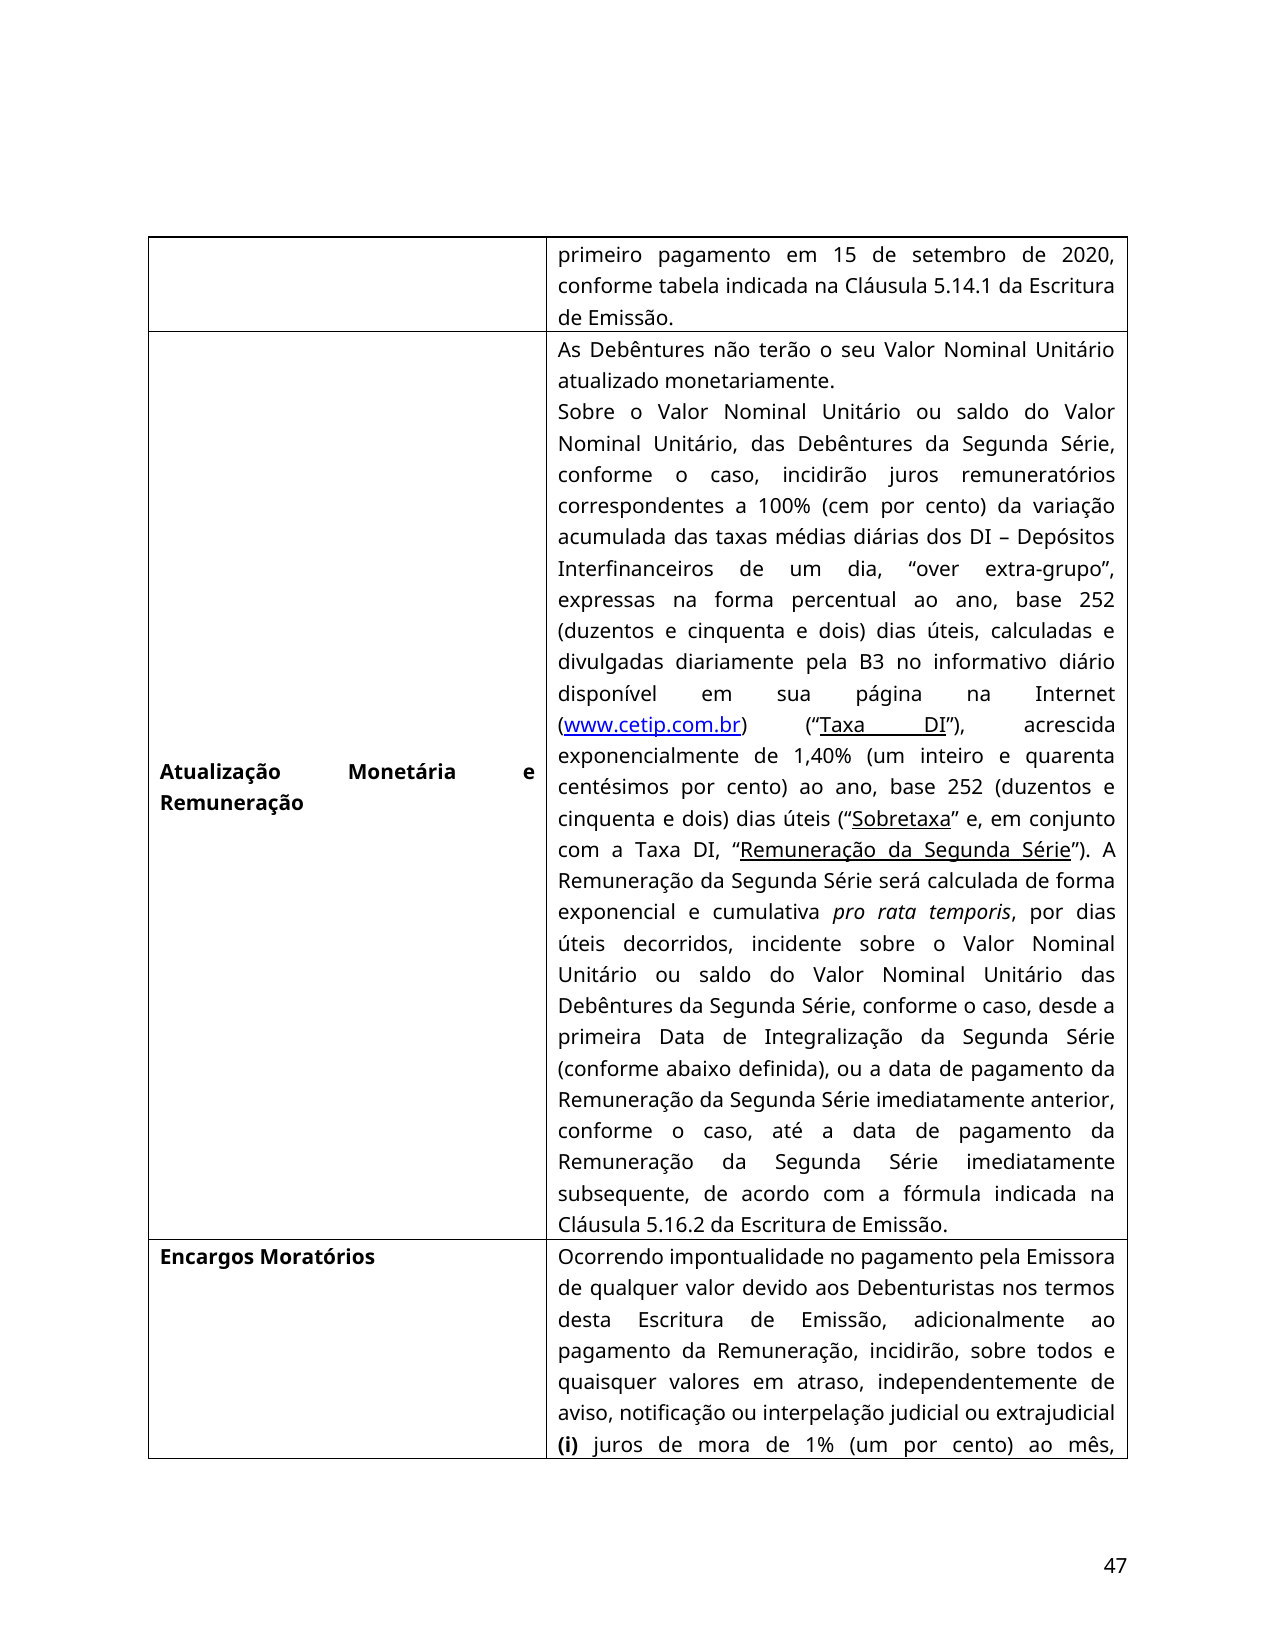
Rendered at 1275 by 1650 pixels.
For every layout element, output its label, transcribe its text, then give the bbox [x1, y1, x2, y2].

table_cell As Debêntures não terão o seu Valor Nominal Unitário atualizado monetariamente. Sobre o Valor Nominal Unitário ou saldo do Valor Nominal Unitário, das Debêntures da Segunda Série, conforme o caso, incidirão juros remuneratórios correspondentes a 100% (cem por cento) da variação acumulada das taxas médias diárias dos DI – Depósitos Interfinanceiros de um dia, “over extra-grupo”, expressas na forma percentual ao ano, base 252 (duzentos e cinquenta e dois) dias úteis, calculadas e divulgadas diariamente pela B3 no informativo diário disponível em sua página na Internet (www.cetip.com.br) (“Taxa DI”), acrescida exponencialmente de 1,40% (um inteiro e quarenta centésimos por cento) ao ano, base 252 (duzentos e cinquenta e dois) dias úteis (“Sobretaxa” e, em conjunto com a Taxa DI, “Remuneração da Segunda Série”). A Remuneração da Segunda Série será calculada de forma exponencial e cumulativa pro rata temporis, por dias úteis decorridos, incidente sobre o Valor Nominal Unitário ou saldo do Valor Nominal Unitário das Debêntures da Segunda Série, conforme o caso, desde a primeira Data de Integralização da Segunda Série (conforme abaixo definida), ou a data de pagamento da Remuneração da Segunda Série imediatamente anterior, conforme o caso, até a data de pagamento da Remuneração da Segunda Série imediatamente subsequente, de acordo com a fórmula indicada na Cláusula 5.16.2 da Escritura de Emissão. [547, 332, 1127, 1238]
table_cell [149, 238, 546, 331]
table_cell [547, 238, 1127, 331]
table_cell Encargos Moratórios [149, 1240, 546, 1458]
table_cell Atualização Monetária e Remuneração [149, 332, 546, 1238]
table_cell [547, 1240, 1127, 1458]
